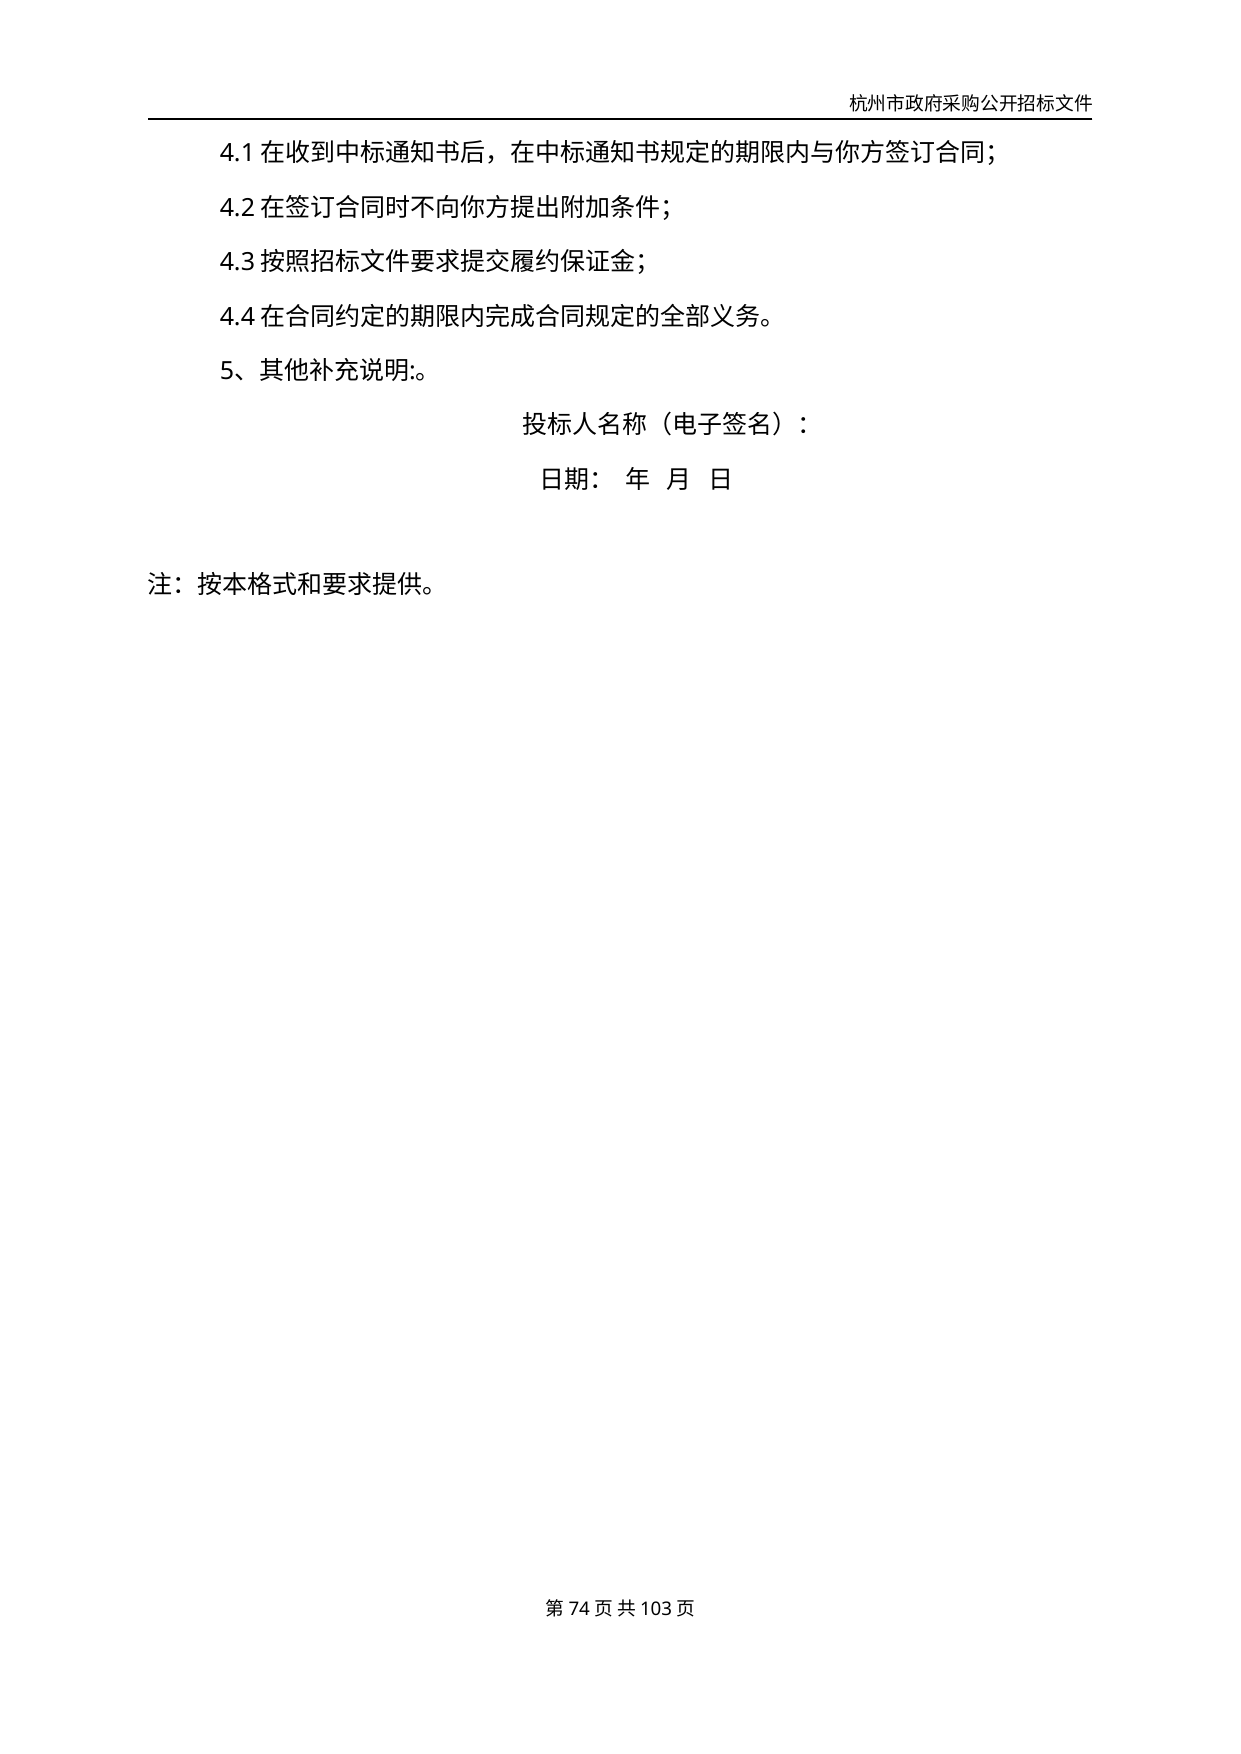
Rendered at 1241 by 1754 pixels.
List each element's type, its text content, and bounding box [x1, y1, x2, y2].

text 4.3按照招标文件要求提交履约保证金； [169, 242, 1092, 278]
text 4.2在签订合同时不向你方提出附加条件； [169, 187, 1092, 223]
text 4.1在收到中标通知书后，在中标通知书规定的期限内与你方签订合同； [169, 133, 1092, 169]
text 5、其他补充说明:。 [169, 350, 1092, 387]
text 注：按本格式和要求提供。 [148, 564, 1049, 601]
text 4.4在合同约定的期限内完成合同规定的全部义务。 [169, 296, 1092, 332]
text 日期： 年 月 日 [148, 459, 1092, 495]
text 投标人名称（电子签名）： [148, 405, 1092, 441]
